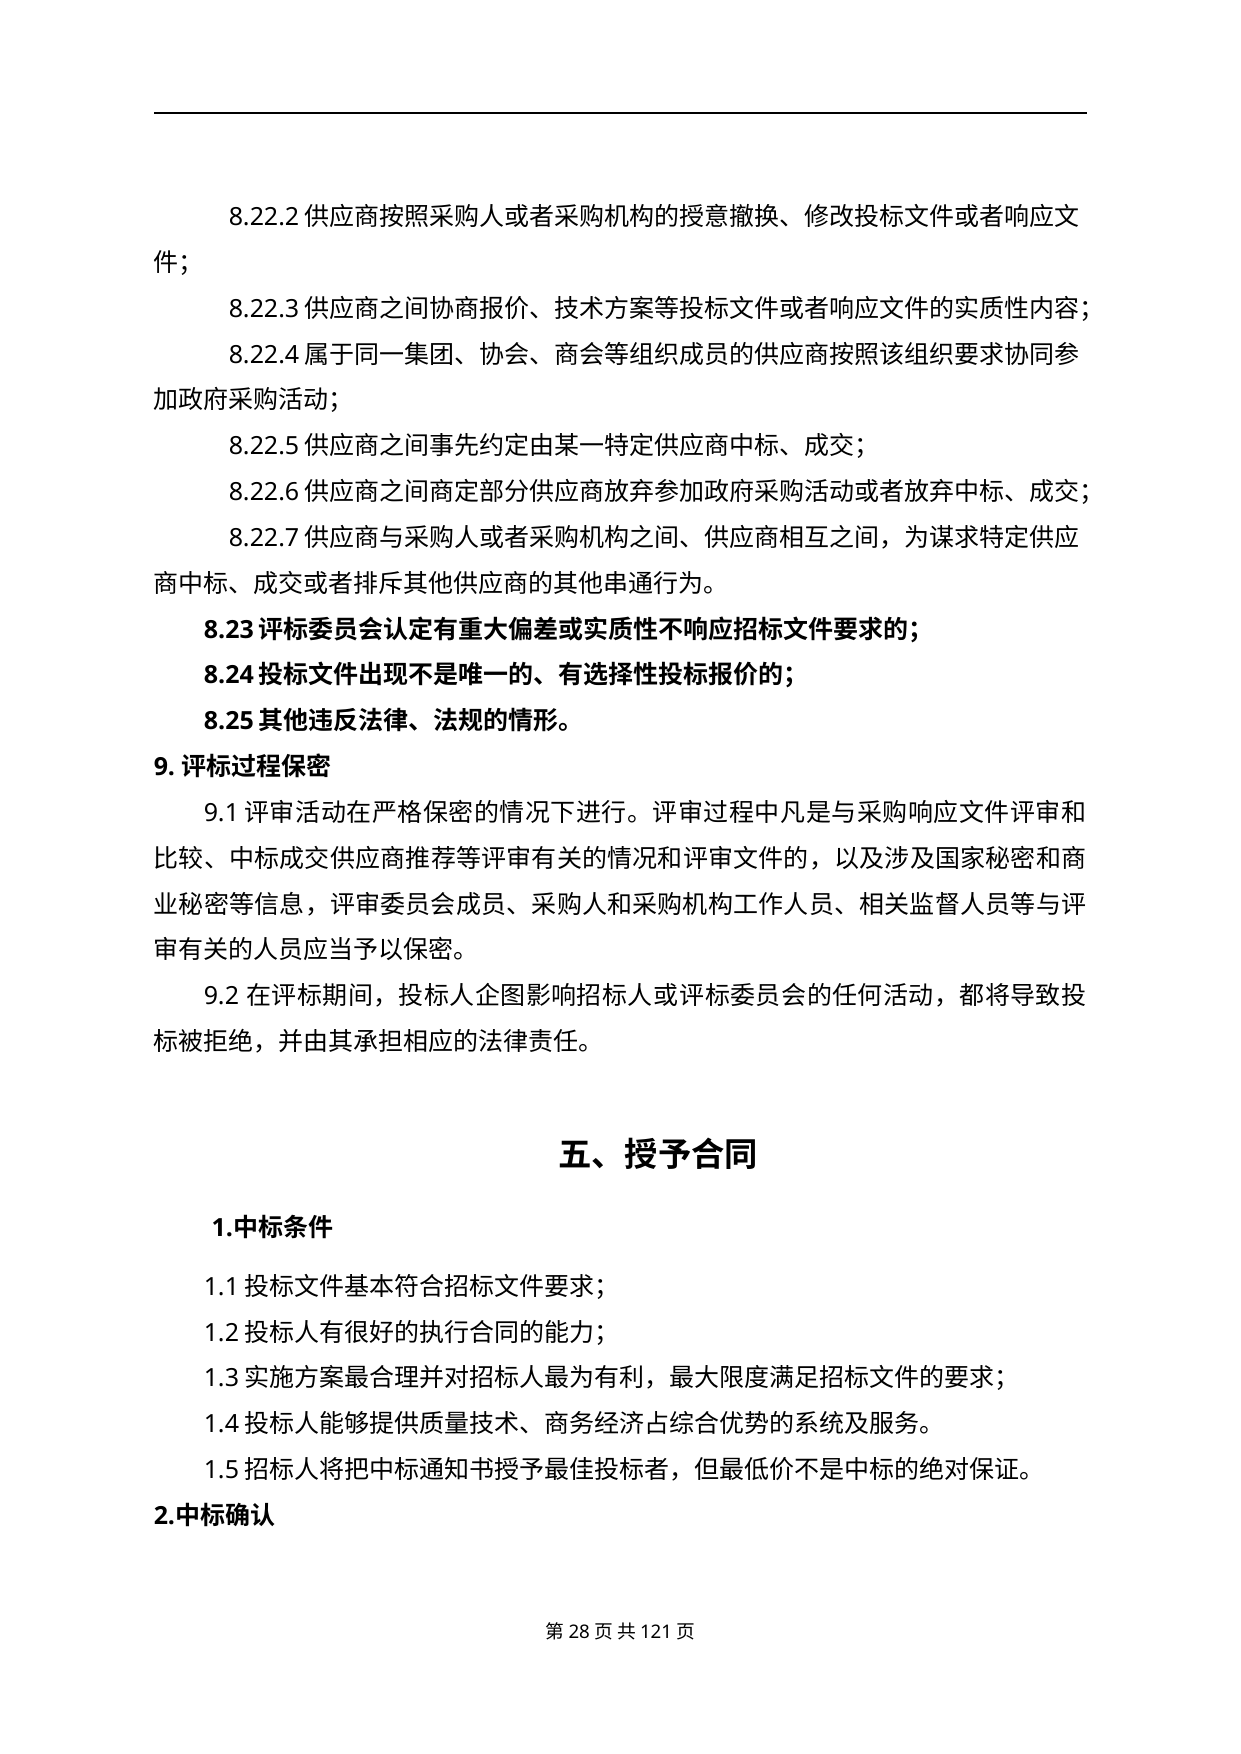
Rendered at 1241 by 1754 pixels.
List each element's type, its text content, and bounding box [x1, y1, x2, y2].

text 1.1投标文件基本符合招标文件要求； [153, 1258, 1087, 1304]
text 五、授予合同 [153, 1128, 1087, 1176]
text 8.22.7供应商与采购人或者采购机构之间、供应商相互之间，为谋求特定供应商中标、成交或者排斥其他供应商的其他串通行为。 [153, 510, 1087, 601]
text 8.23评标委员会认定有重大偏差或实质性不响应招标文件要求的； [153, 601, 1087, 647]
text 8.22.5供应商之间事先约定由某一特定供应商中标、成交； [153, 418, 1087, 464]
text 1.4投标人能够提供质量技术、商务经济占综合优势的系统及服务。 [153, 1396, 1087, 1442]
text 8.22.2供应商按照采购人或者采购机构的授意撤换、修改投标文件或者响应文件； [153, 189, 1087, 281]
text 8.24投标文件出现不是唯一的、有选择性投标报价的； [153, 647, 1087, 693]
text 1.3实施方案最合理并对招标人最为有利，最大限度满足招标文件的要求； [153, 1350, 1087, 1396]
text 9. 评标过程保密 [153, 739, 1087, 785]
text 8.25其他违反法律、法规的情形。 [153, 693, 1087, 739]
text 9.2 在评标期间，投标人企图影响招标人或评标委员会的任何活动，都将导致投标被拒绝，并由其承担相应的法律责任。 [153, 968, 1087, 1060]
text 8.22.6供应商之间商定部分供应商放弃参加政府采购活动或者放弃中标、成交； [153, 464, 1087, 510]
list 1.中标条件 [211, 1200, 1087, 1246]
text 1.5招标人将把中标通知书授予最佳投标者，但最低价不是中标的绝对保证。 [153, 1442, 1087, 1488]
text 2.中标确认 [153, 1488, 1087, 1533]
text 8.22.3供应商之间协商报价、技术方案等投标文件或者响应文件的实质性内容； [153, 281, 1087, 326]
text 8.22.4属于同一集团、协会、商会等组织成员的供应商按照该组织要求协同参加政府采购活动； [153, 326, 1087, 418]
text 9.1评审活动在严格保密的情况下进行。评审过程中凡是与采购响应文件评审和比较、中标成交供应商推荐等评审有关的情况和评审文件的，以及涉及国家秘密和商业秘密等信息，评审委员会成员、采购人和采购机构工作人员、相关监督人员等与评审有关的人员应当予以保密。 [153, 785, 1087, 968]
text 1.2投标人有很好的执行合同的能力； [153, 1304, 1087, 1350]
